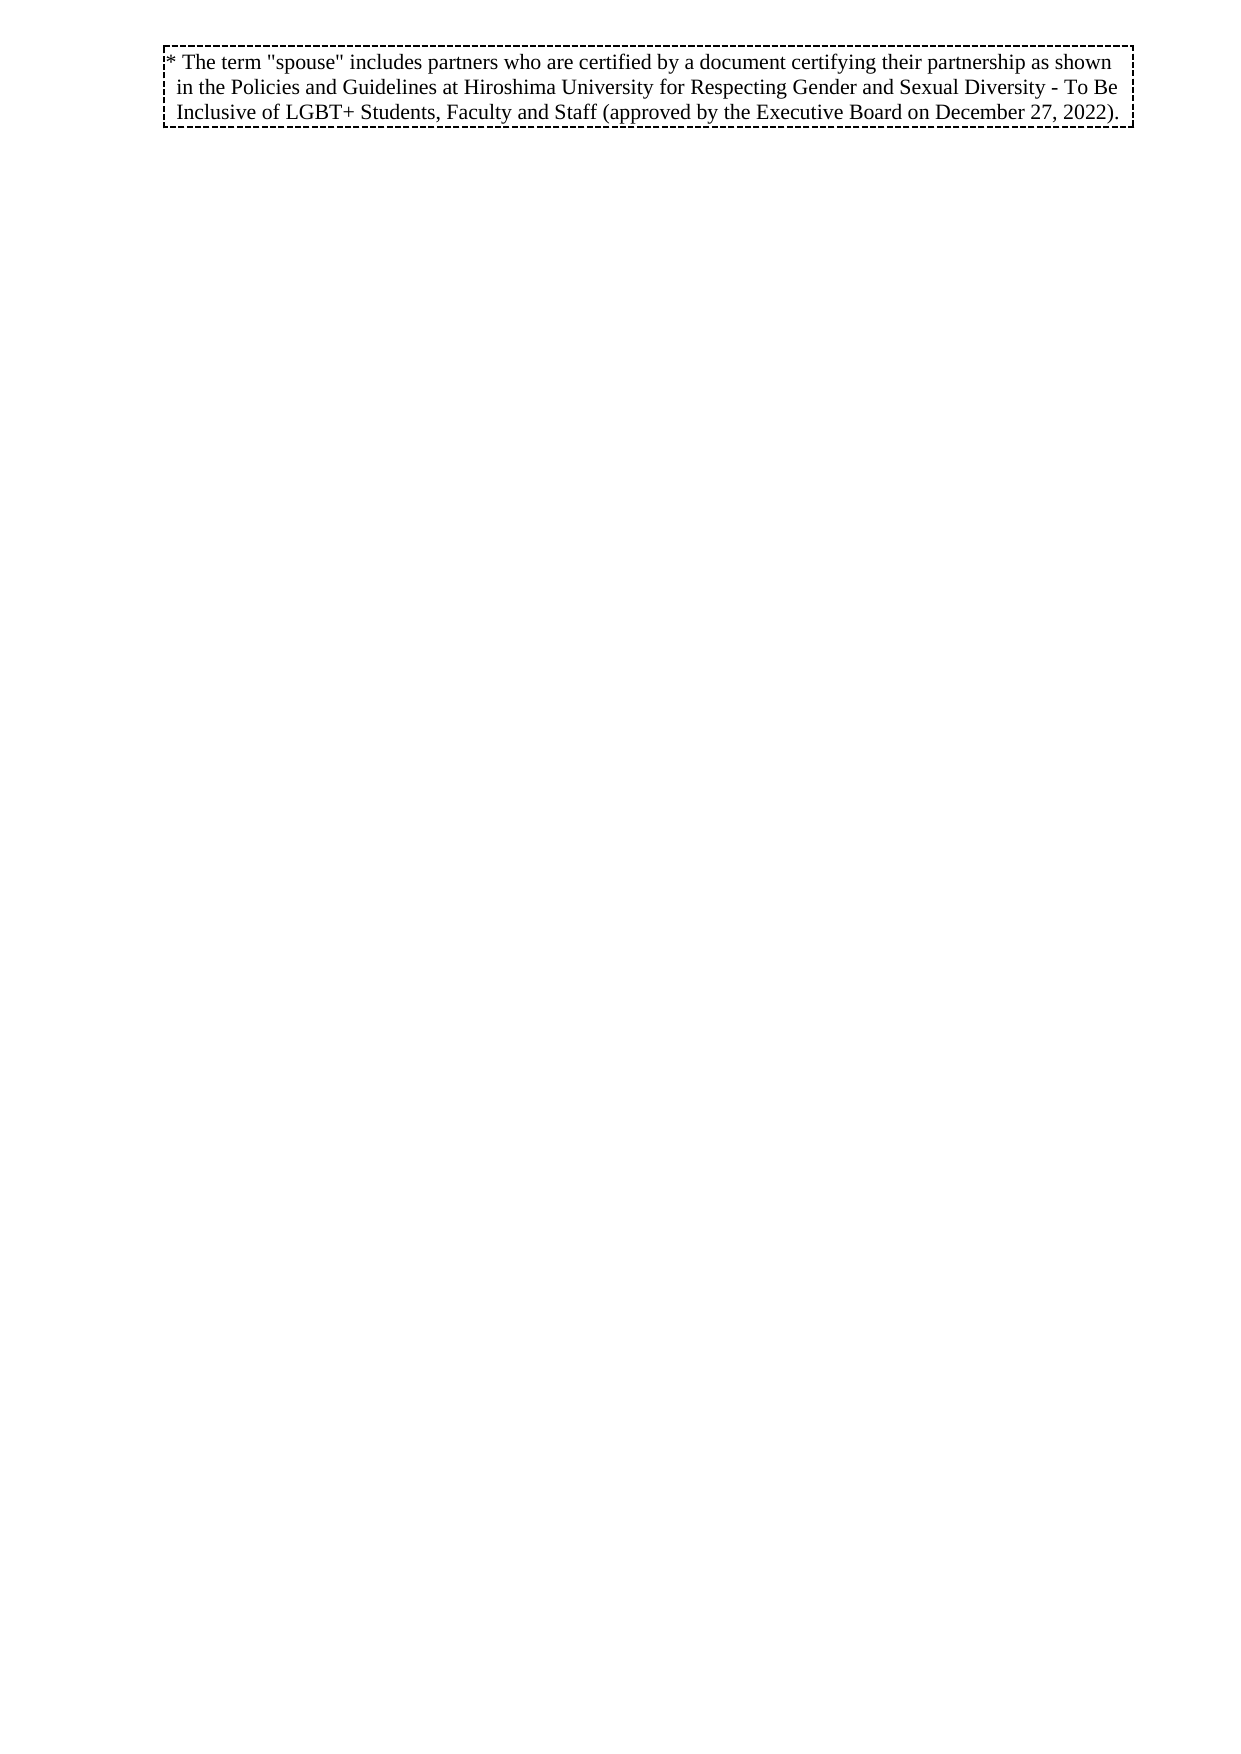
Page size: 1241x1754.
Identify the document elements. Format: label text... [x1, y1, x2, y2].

text * The term "spouse" includes partners who are certified by a document certifying their partnership as shown in the Policies and Guidelines at Hiroshima University for Respecting Gender and Sexual Diversity - To Be Inclusive of LGBT+ Students, Faculty and Staff (approved by the Executive Board on December 27, 2022). [163, 45, 1134, 128]
